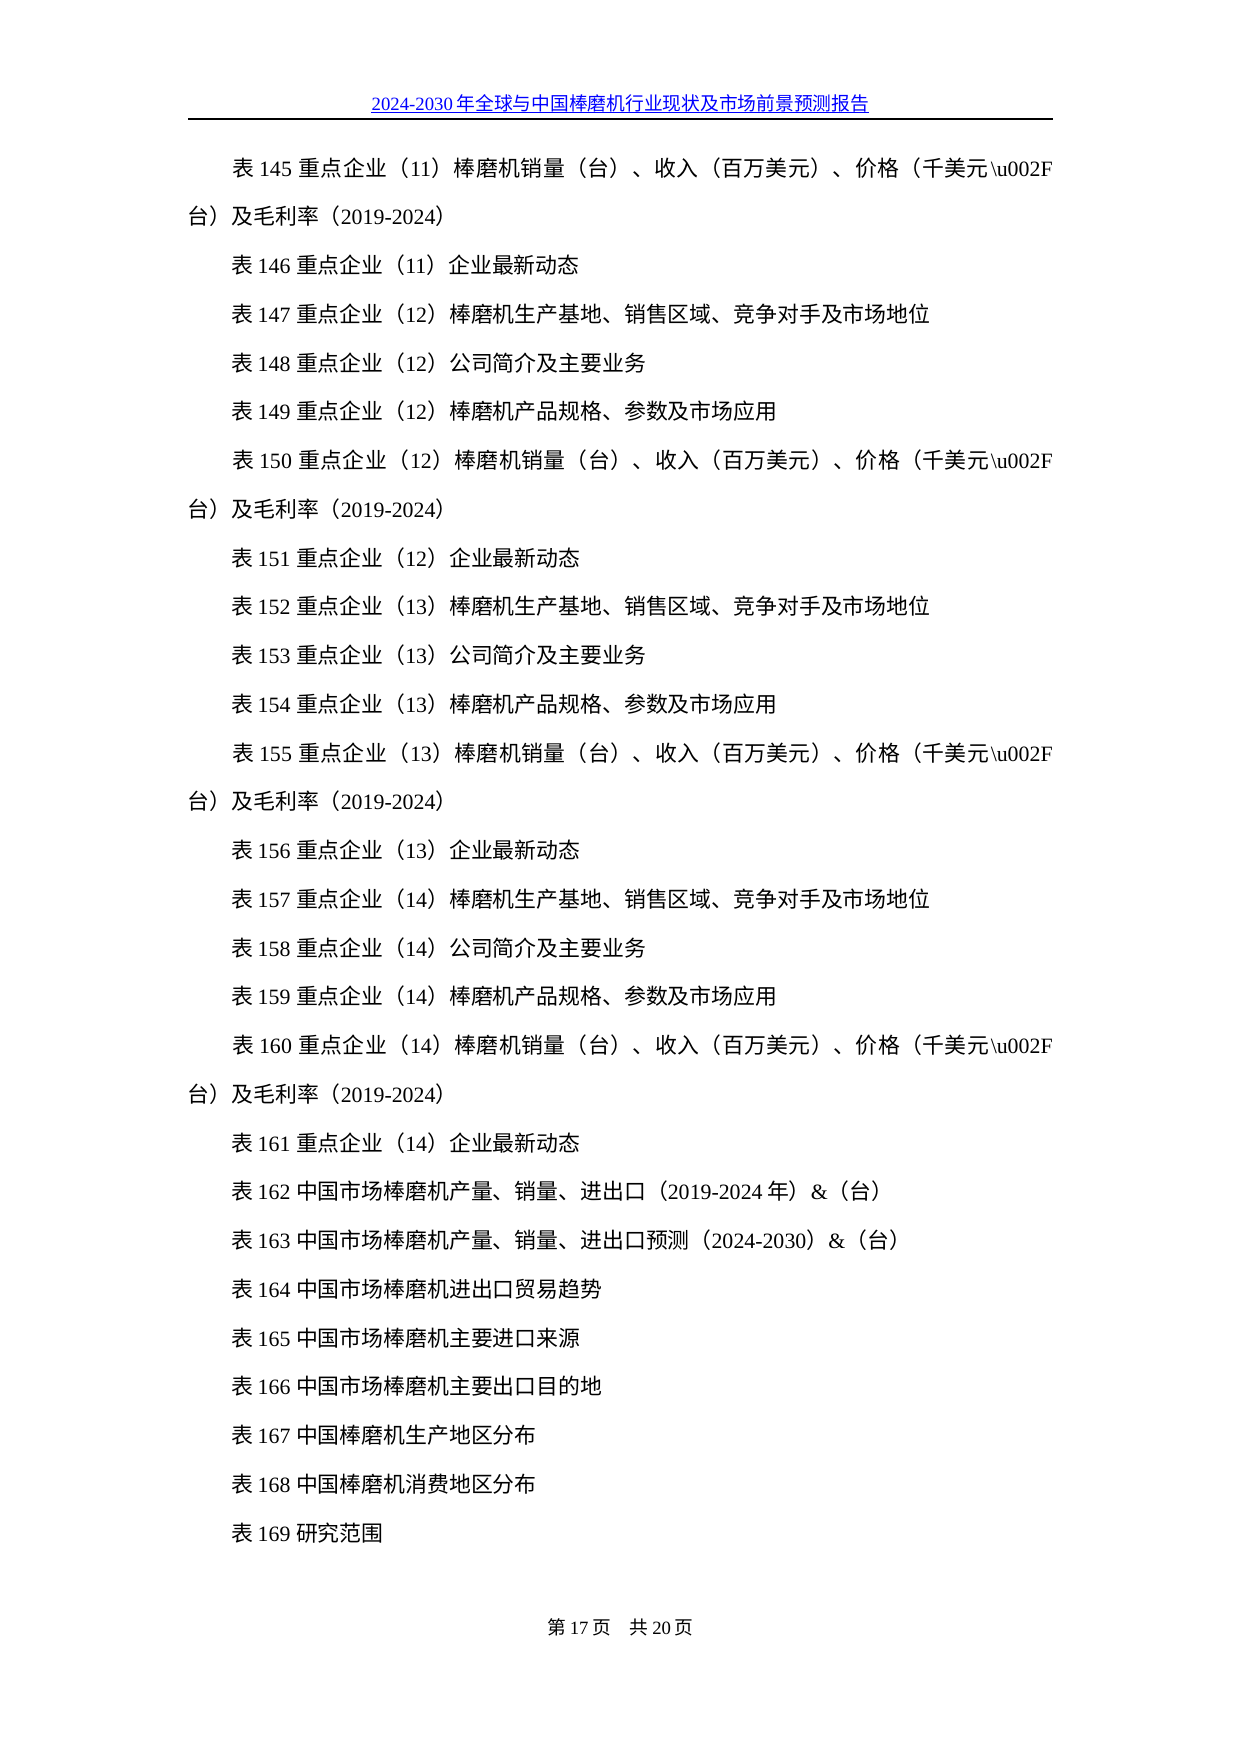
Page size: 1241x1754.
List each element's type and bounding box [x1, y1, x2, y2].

text [187, 150, 1053, 1548]
